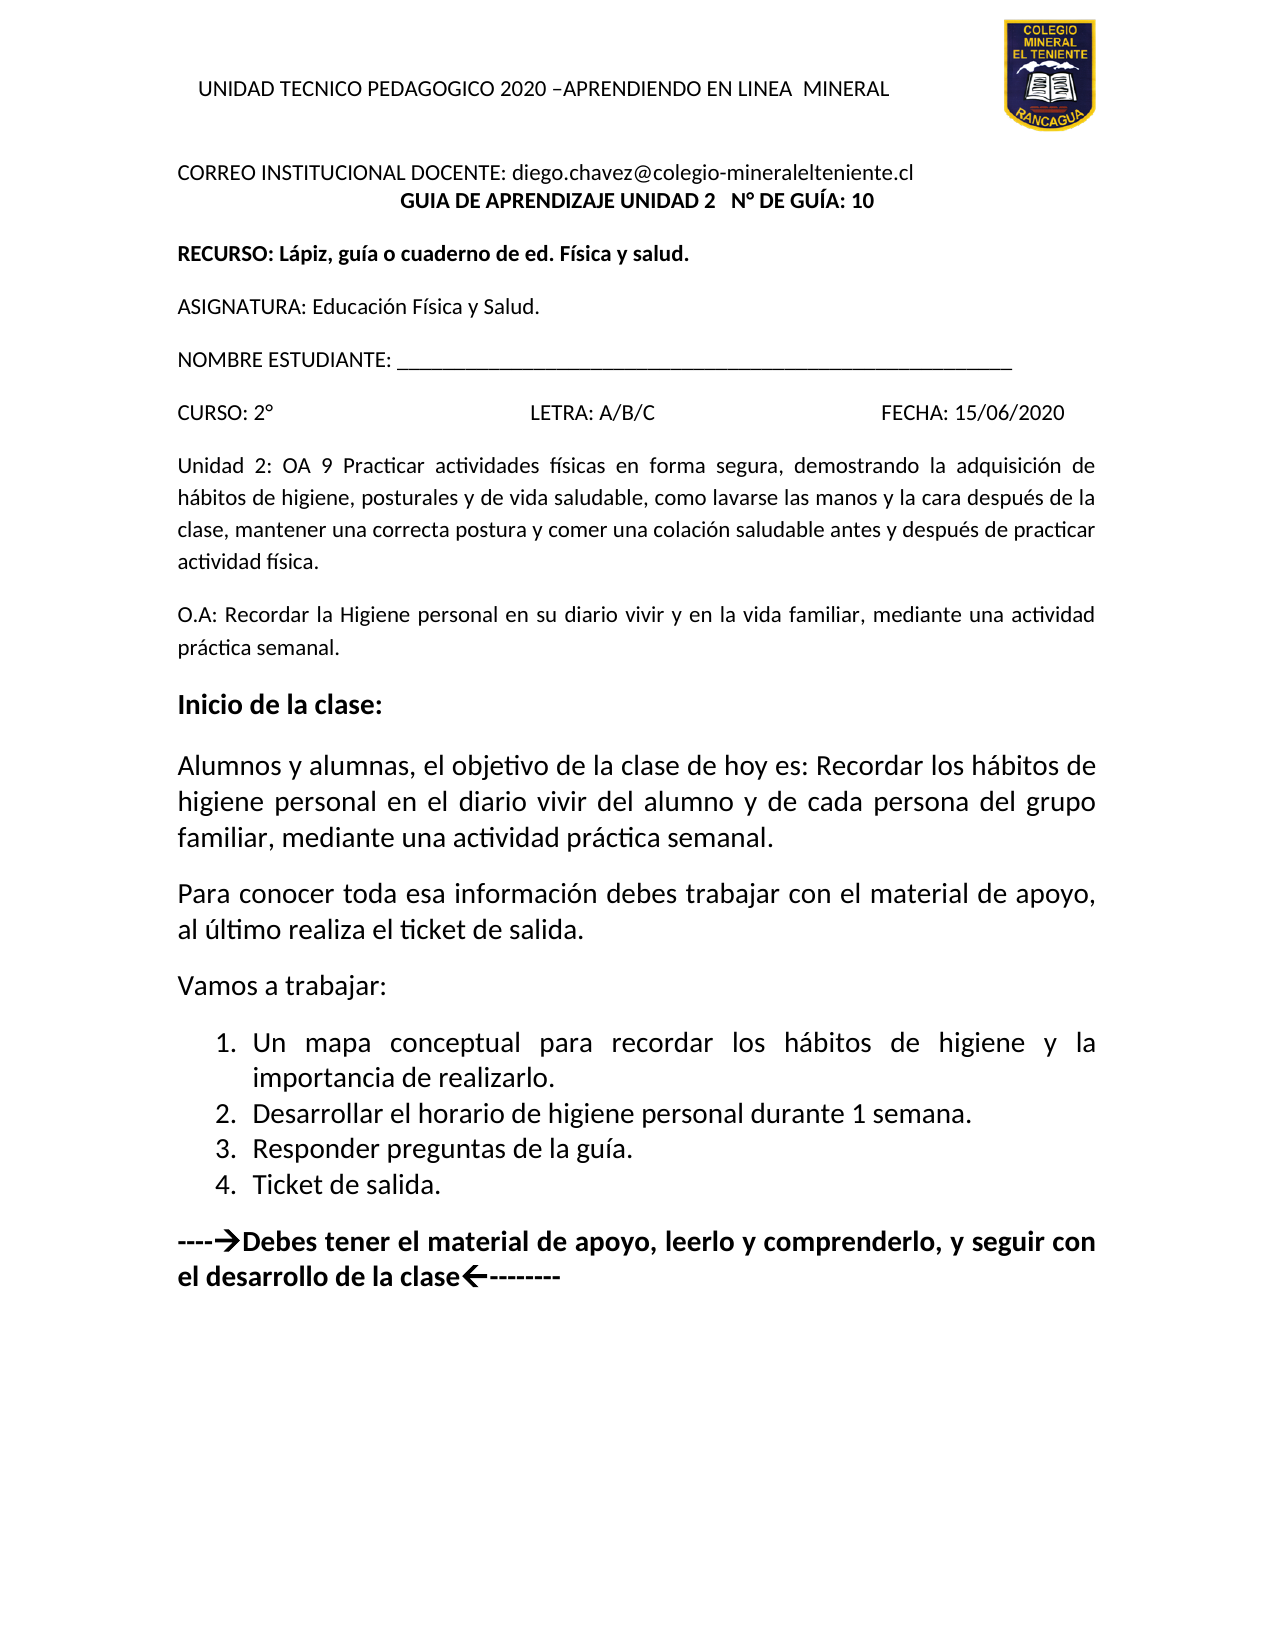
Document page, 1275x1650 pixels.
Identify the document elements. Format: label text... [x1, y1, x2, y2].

text Alumnos y alumnas, el objetivo de la clase de hoy es: Recordar los hábitos de higiene personal en el diario vivir del alumno y de cada persona del grupo familiar, mediante una actividad práctica semanal. [177, 747, 1098, 854]
text Inicio de la clase: [177, 686, 1098, 721]
text CURSO: 2° LETRA: A/B/C FECHA: 15/06/2020 [177, 398, 1098, 426]
list Ticket de salida. [215, 1166, 1098, 1202]
text ASIGNATURA: Educación Física y Salud. [177, 292, 1098, 320]
text GUIA DE APRENDIZAJE UNIDAD 2 N° DE GUÍA: 10 [177, 186, 1098, 214]
text ----Debes tener el material de apoyo, leerlo y comprenderlo, y seguir con el desarrollo de la clase-------- [177, 1223, 1098, 1294]
picture [1000, 13, 1097, 132]
text Unidad 2: OA 9 Practicar actividades físicas en forma segura, demostrando la adquisición de hábitos de higiene, posturales y de vida saludable, como lavarse las manos y la cara después de la clase, mantener una correcta postura y comer una colación saludable antes y después de practicar actividad física. [177, 451, 1098, 576]
list Un mapa conceptual para recordar los hábitos de higiene y la importancia de realizarlo. [215, 1024, 1098, 1095]
list Responder preguntas de la guía. [215, 1131, 1098, 1166]
text O.A: Recordar la Higiene personal en su diario vivir y en la vida familiar, mediante una actividad práctica semanal. [177, 601, 1098, 661]
text Para conocer toda esa información debes trabajar con el material de apoyo, al último realiza el ticket de salida. [177, 875, 1098, 946]
text NOMBRE ESTUDIANTE: ______________________________________________________ [177, 345, 1098, 373]
text RECURSO: Lápiz, guía o cuaderno de ed. Física y salud. [177, 239, 1098, 267]
text Vamos a trabajar: [177, 967, 1098, 1003]
list Desarrollar el horario de higiene personal durante 1 semana. [215, 1095, 1098, 1131]
